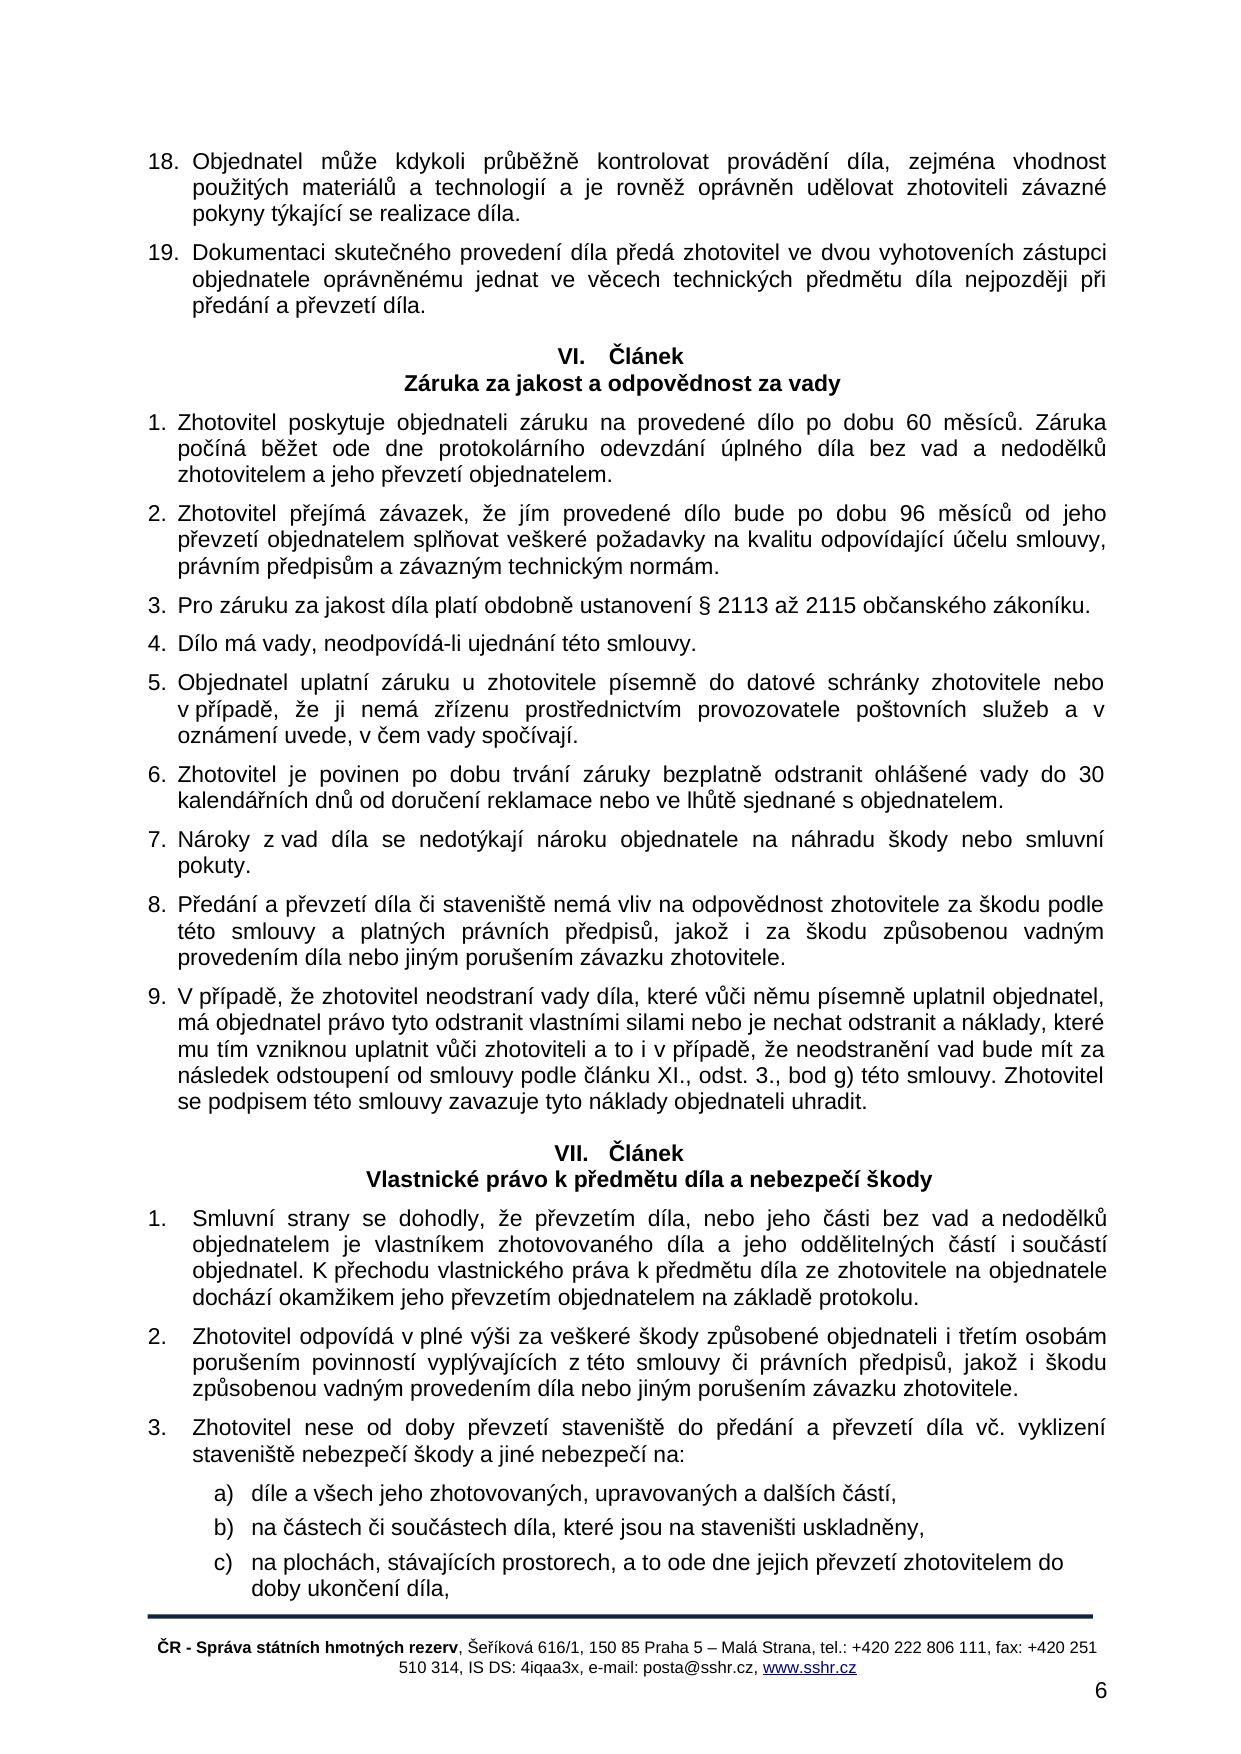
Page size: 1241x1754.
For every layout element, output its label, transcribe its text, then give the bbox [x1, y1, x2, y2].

list Nároky z vad díla se nedotýkají nároku objednatele na náhradu škody nebo smluvní pokuty. [148, 826, 1105, 879]
list Dokumentaci skutečného provedení díla předá zhotovitel ve dvou vyhotoveních zástupci objednatele oprávněnému jednat ve věcech technických předmětu díla nejpozději při předání a převzetí díla. [148, 239, 1107, 318]
list na částech či součástech díla, které jsou na staveništi uskladněny, [214, 1514, 1107, 1541]
list Zhotovitel přejímá závazek, že jím provedené dílo bude po dobu 96 měsíců od jeho převzetí objednatelem splňovat veškeré požadavky na kvalitu odpovídající účelu smlouvy, právním předpisům a závazným technickým normám. [148, 500, 1107, 579]
list Smluvní strany se dohodly, že převzetím díla, nebo jeho části bez vad a nedodělků objednatelem je vlastníkem zhotovovaného díla a jeho oddělitelných částí i součástí objednatel. K přechodu vlastnického práva k předmětu díla ze zhotovitele na objednatele dochází okamžikem jeho převzetím objednatelem na základě protokolu. [148, 1205, 1107, 1310]
list na plochách, stávajících prostorech, a to ode dne jejich převzetí zhotovitelem do doby ukončení díla, [214, 1549, 1107, 1602]
list Předání a převzetí díla či staveniště nemá vliv na odpovědnost zhotovitele za škodu podle této smlouvy a platných právních předpisů, jakož i za škodu způsobenou vadným provedením díla nebo jiným porušením závazku zhotovitele. [148, 891, 1105, 970]
subtitle Článek [148, 1139, 1107, 1166]
list Objednatel uplatní záruku u zhotovitele písemně do datové schránky zhotovitele nebo v případě, že ji nemá zřízenu prostřednictvím provozovatele poštovních služeb a v oznámení uvede, v čem vady spočívají. [148, 669, 1105, 748]
list V případě, že zhotovitel neodstraní vady díla, které vůči němu písemně uplatnil objednatel, má objednatel právo tyto odstranit vlastními silami nebo je nechat odstranit a náklady, které mu tím vzniknou uplatnit vůči zhotoviteli a to i v případě, že neodstranění vad bude mít za následek odstoupení od smlouvy podle článku XI., odst. 3., bod g) této smlouvy. Zhotovitel se podpisem této smlouvy zavazuje tyto náklady objednateli uhradit. [148, 983, 1105, 1114]
list Zhotovitel nese od doby převzetí staveniště do předání a převzetí díla vč. vyklizení staveniště nebezpečí škody a jiné nebezpečí na: [148, 1414, 1107, 1467]
list Dílo má vady, neodpovídá-li ujednání této smlouvy. [148, 630, 1105, 657]
list Zhotovitel je povinen po dobu trvání záruky bezplatně odstranit ohlášené vady do 30 kalendářních dnů od doručení reklamace nebo ve lhůtě sjednané s objednatelem. [148, 761, 1105, 813]
text Vlastnické právo k předmětu díla a nebezpečí škody [194, 1166, 1105, 1192]
list díle a všech jeho zhotovovaných, upravovaných a dalších částí, [213, 1479, 1107, 1506]
subtitle Článek [148, 343, 1107, 369]
text Záruka za jakost a odpovědnost za vady [404, 369, 1107, 396]
list Zhotovitel odpovídá v plné výši za veškeré škody způsobené objednateli i třetím osobám porušením povinností vyplývajících z této smlouvy či právních předpisů, jakož i škodu způsobenou vadným provedením díla nebo jiným porušením závazku zhotovitele. [148, 1323, 1107, 1402]
list Zhotovitel poskytuje objednateli záruku na provedené dílo po dobu 60 měsíců. Záruka počíná běžet ode dne protokolárního odevzdání úplného díla bez vad a nedodělků zhotovitelem a jeho převzetí objednatelem. [148, 408, 1107, 487]
list Objednatel může kdykoli průběžně kontrolovat provádění díla, zejména vhodnost použitých materiálů a technologií a je rovněž oprávněn udělovat zhotoviteli závazné pokyny týkající se realizace díla. [148, 148, 1107, 227]
list Pro záruku za jakost díla platí obdobně ustanovení § 2113 až 2115 občanského zákoníku. [148, 592, 1107, 618]
